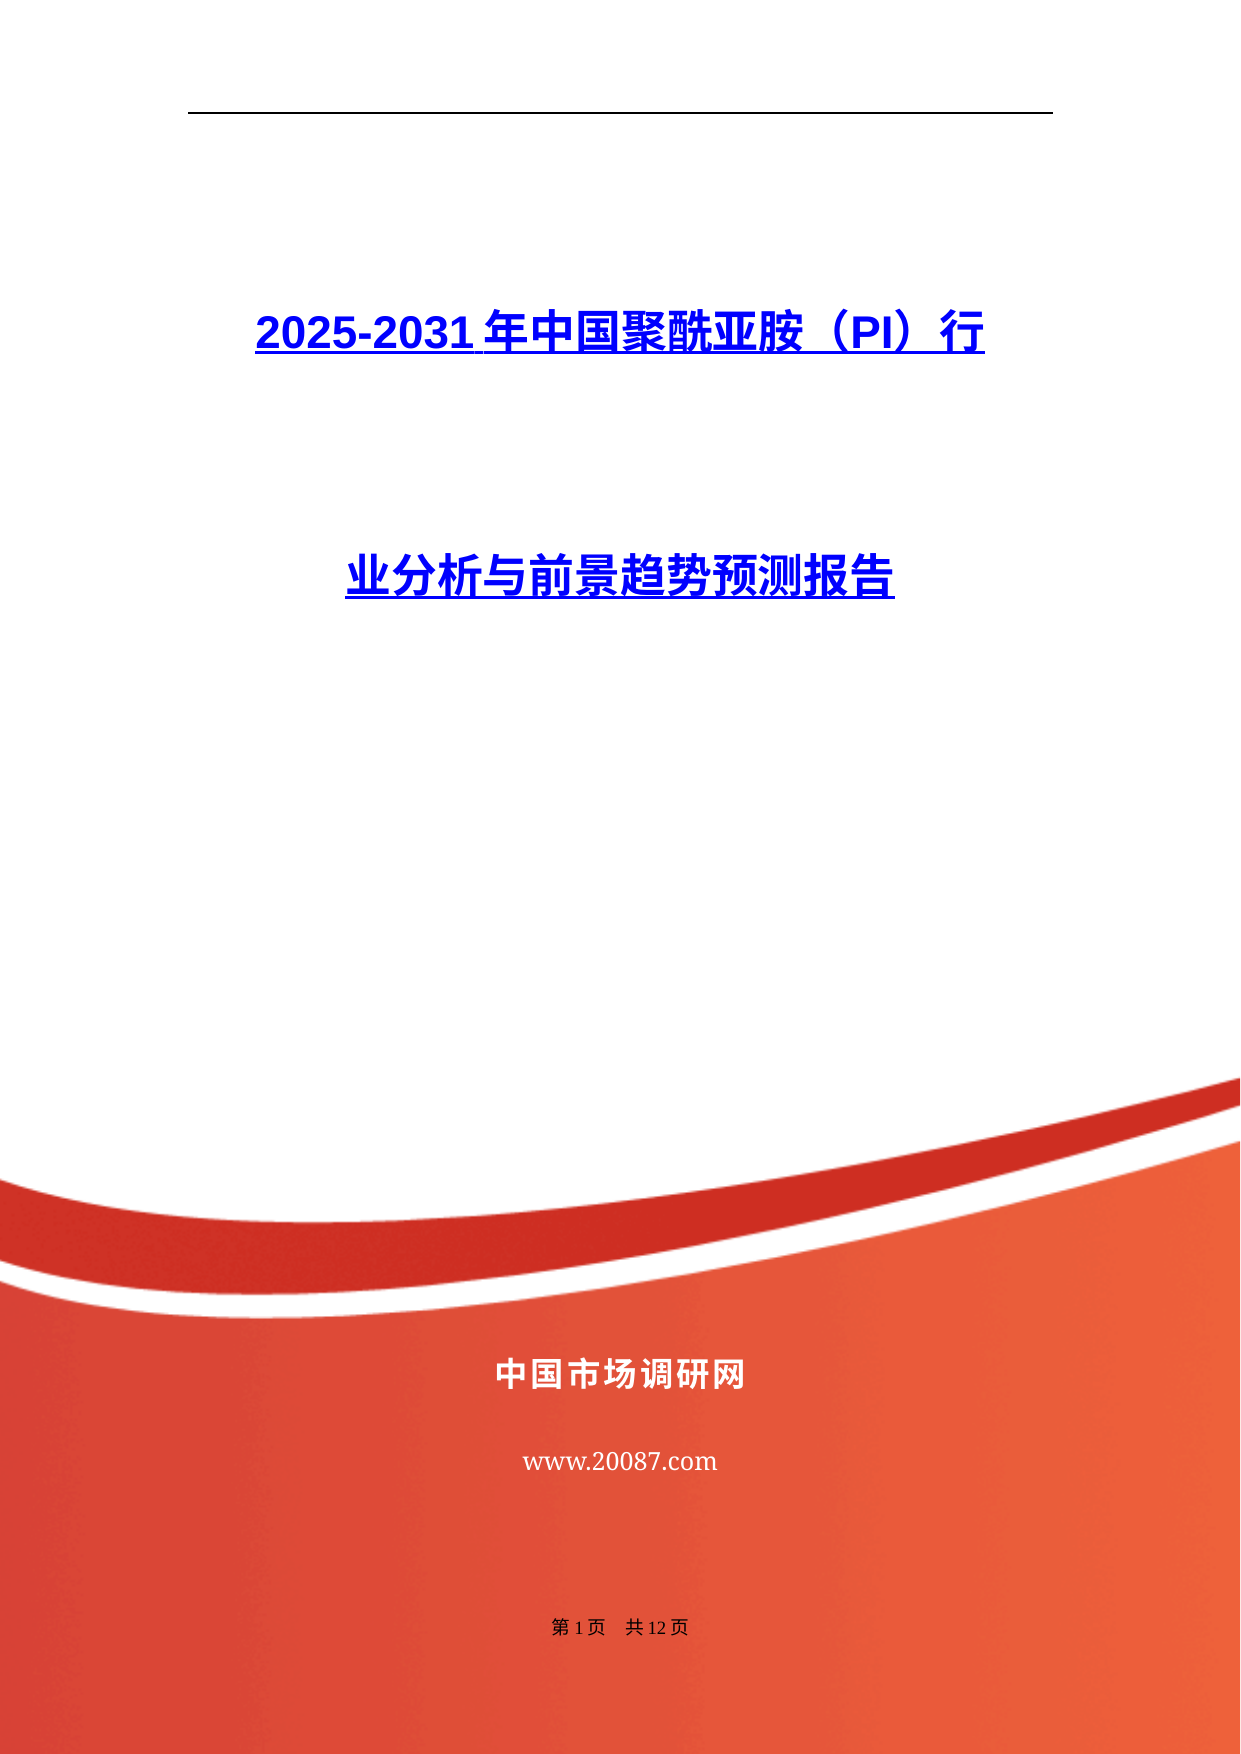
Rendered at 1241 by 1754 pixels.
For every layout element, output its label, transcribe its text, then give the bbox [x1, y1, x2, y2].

text www.20087.com [187, 1428, 1053, 1493]
subtitle 中国市场调研网 [187, 1339, 1053, 1404]
table_header 2025-2031年中国聚酰亚胺（PI）行业分析与前景趋势预测报告 [188, 207, 1053, 773]
picture [0, 1006, 1241, 1754]
